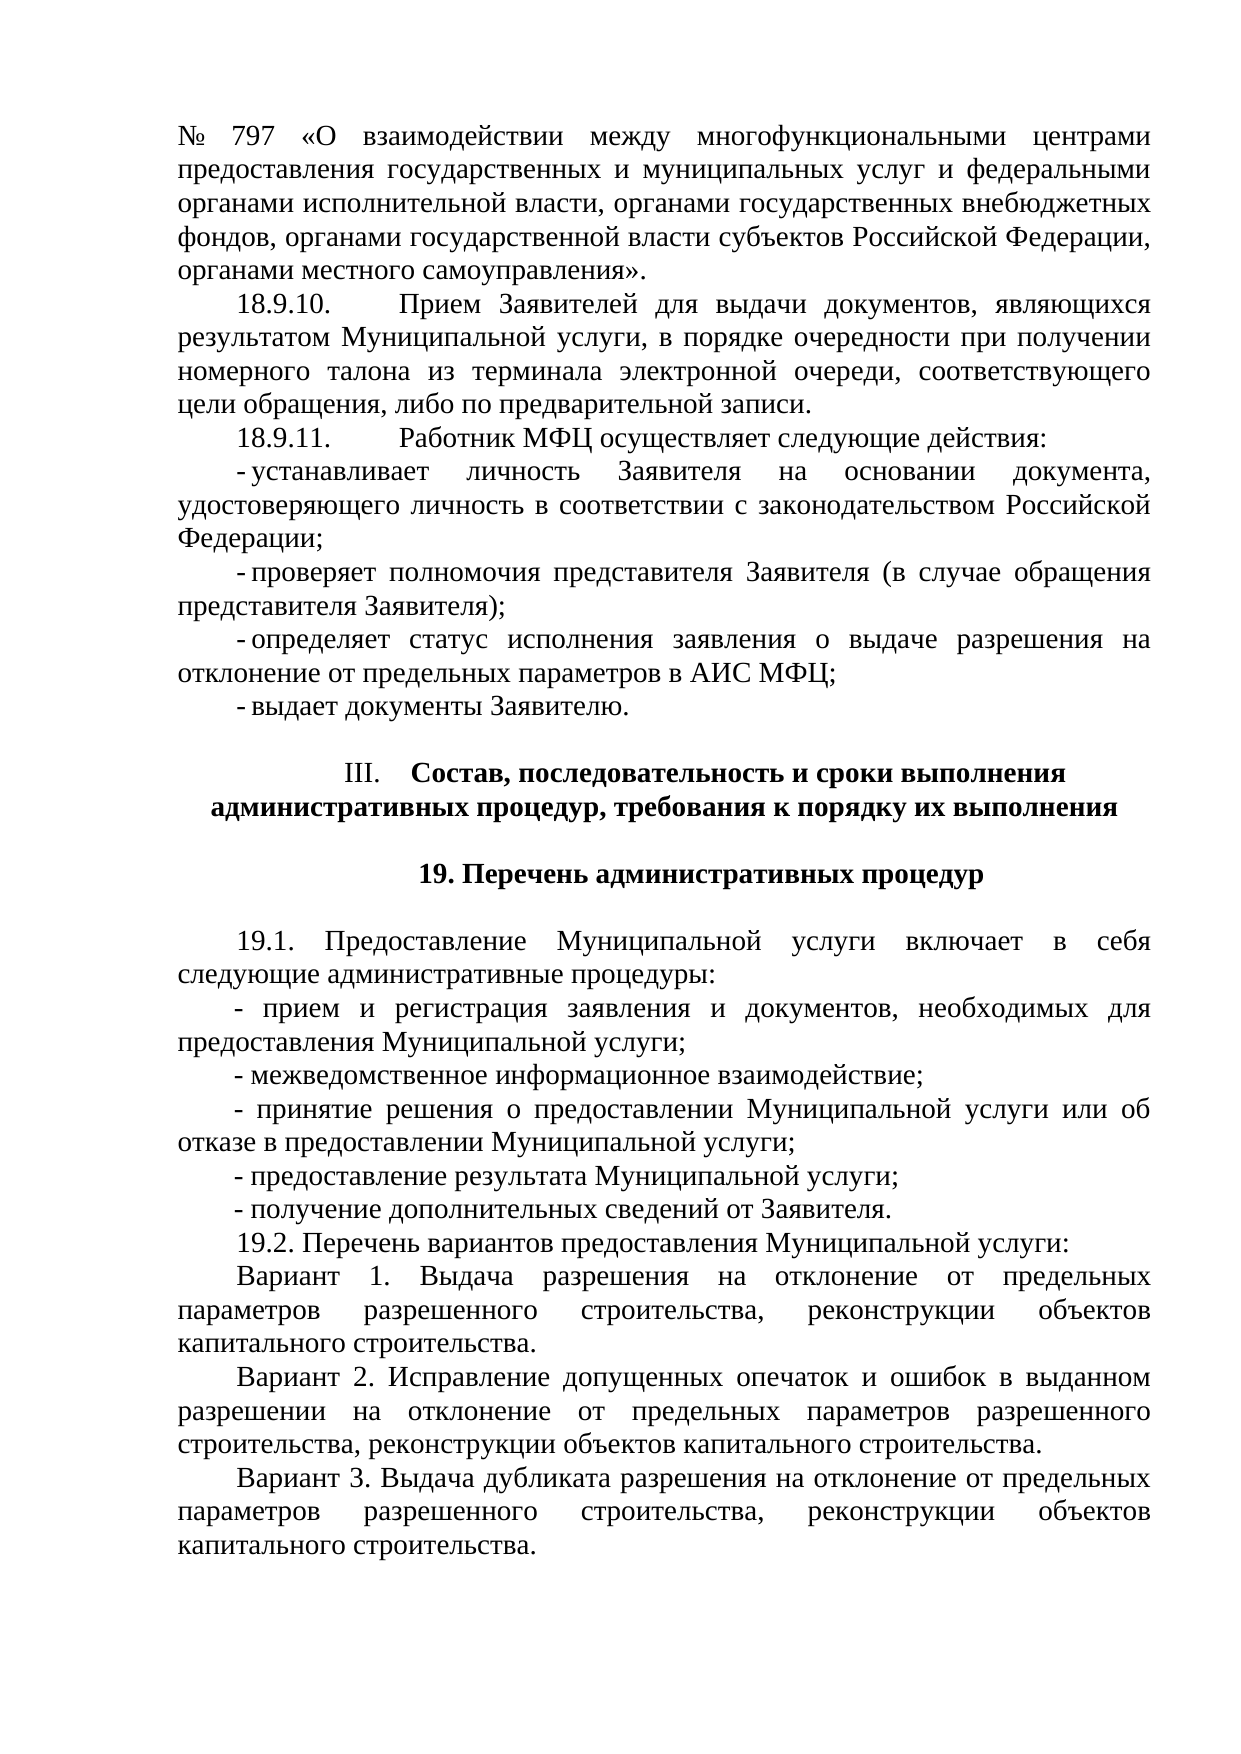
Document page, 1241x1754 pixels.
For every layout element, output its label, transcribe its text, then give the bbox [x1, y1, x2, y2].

text 19.2. Перечень вариантов предоставления Муниципальной услуги: [177, 1225, 1152, 1258]
text - предоставление результата Муниципальной услуги; [177, 1158, 1152, 1191]
text - определяет статус исполнения заявления о выдаче разрешения на отклонение от предельных параметров в АИС МФЦ; [177, 621, 1152, 688]
text 19.1. Предоставление Муниципальной услуги включает в себя следующие административные процедуры: [177, 923, 1152, 990]
text - устанавливает личность Заявителя на основании документа, удостоверяющего личность в соответствии с законодательством Российской Федерации; [177, 453, 1152, 554]
text - принятие решения о предоставлении Муниципальной услуги или об отказе в предоставлении Муниципальной услуги; [177, 1091, 1152, 1158]
text 18.9.11. Работник МФЦ осуществляет следующие действия: [177, 420, 1152, 453]
text Вариант 2. Исправление допущенных опечаток и ошибок в выданном разрешении на отклонение от предельных параметров разрешенного строительства, реконструкции объектов капитального строительства. [177, 1359, 1152, 1460]
text III. Состав, последовательность и сроки выполнения административных процедур, требования к порядку их выполнения [177, 755, 1152, 822]
text - прием и регистрация заявления и документов, необходимых для предоставления Муниципальной услуги; [177, 990, 1152, 1057]
text - проверяет полномочия представителя Заявителя (в случае обращения представителя Заявителя); [177, 554, 1152, 621]
text Вариант 1. Выдача разрешения на отклонение от предельных параметров разрешенного строительства, реконструкции объектов капитального строительства. [177, 1258, 1152, 1359]
text 18.9.10. Прием Заявителей для выдачи документов, являющихся результатом Муниципальной услуги, в порядке очередности при получении номерного талона из терминала электронной очереди, соответствующего цели обращения, либо по предварительной записи. [177, 286, 1152, 420]
text Вариант 3. Выдача дубликата разрешения на отклонение от предельных параметров разрешенного строительства, реконструкции объектов капитального строительства. [177, 1460, 1152, 1560]
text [177, 118, 1152, 286]
text 19. Перечень административных процедур [177, 856, 1152, 889]
text - получение дополнительных сведений от Заявителя. [177, 1191, 1152, 1225]
text - выдает документы Заявителю. [177, 688, 1152, 722]
text - межведомственное информационное взаимодействие; [177, 1057, 1152, 1091]
